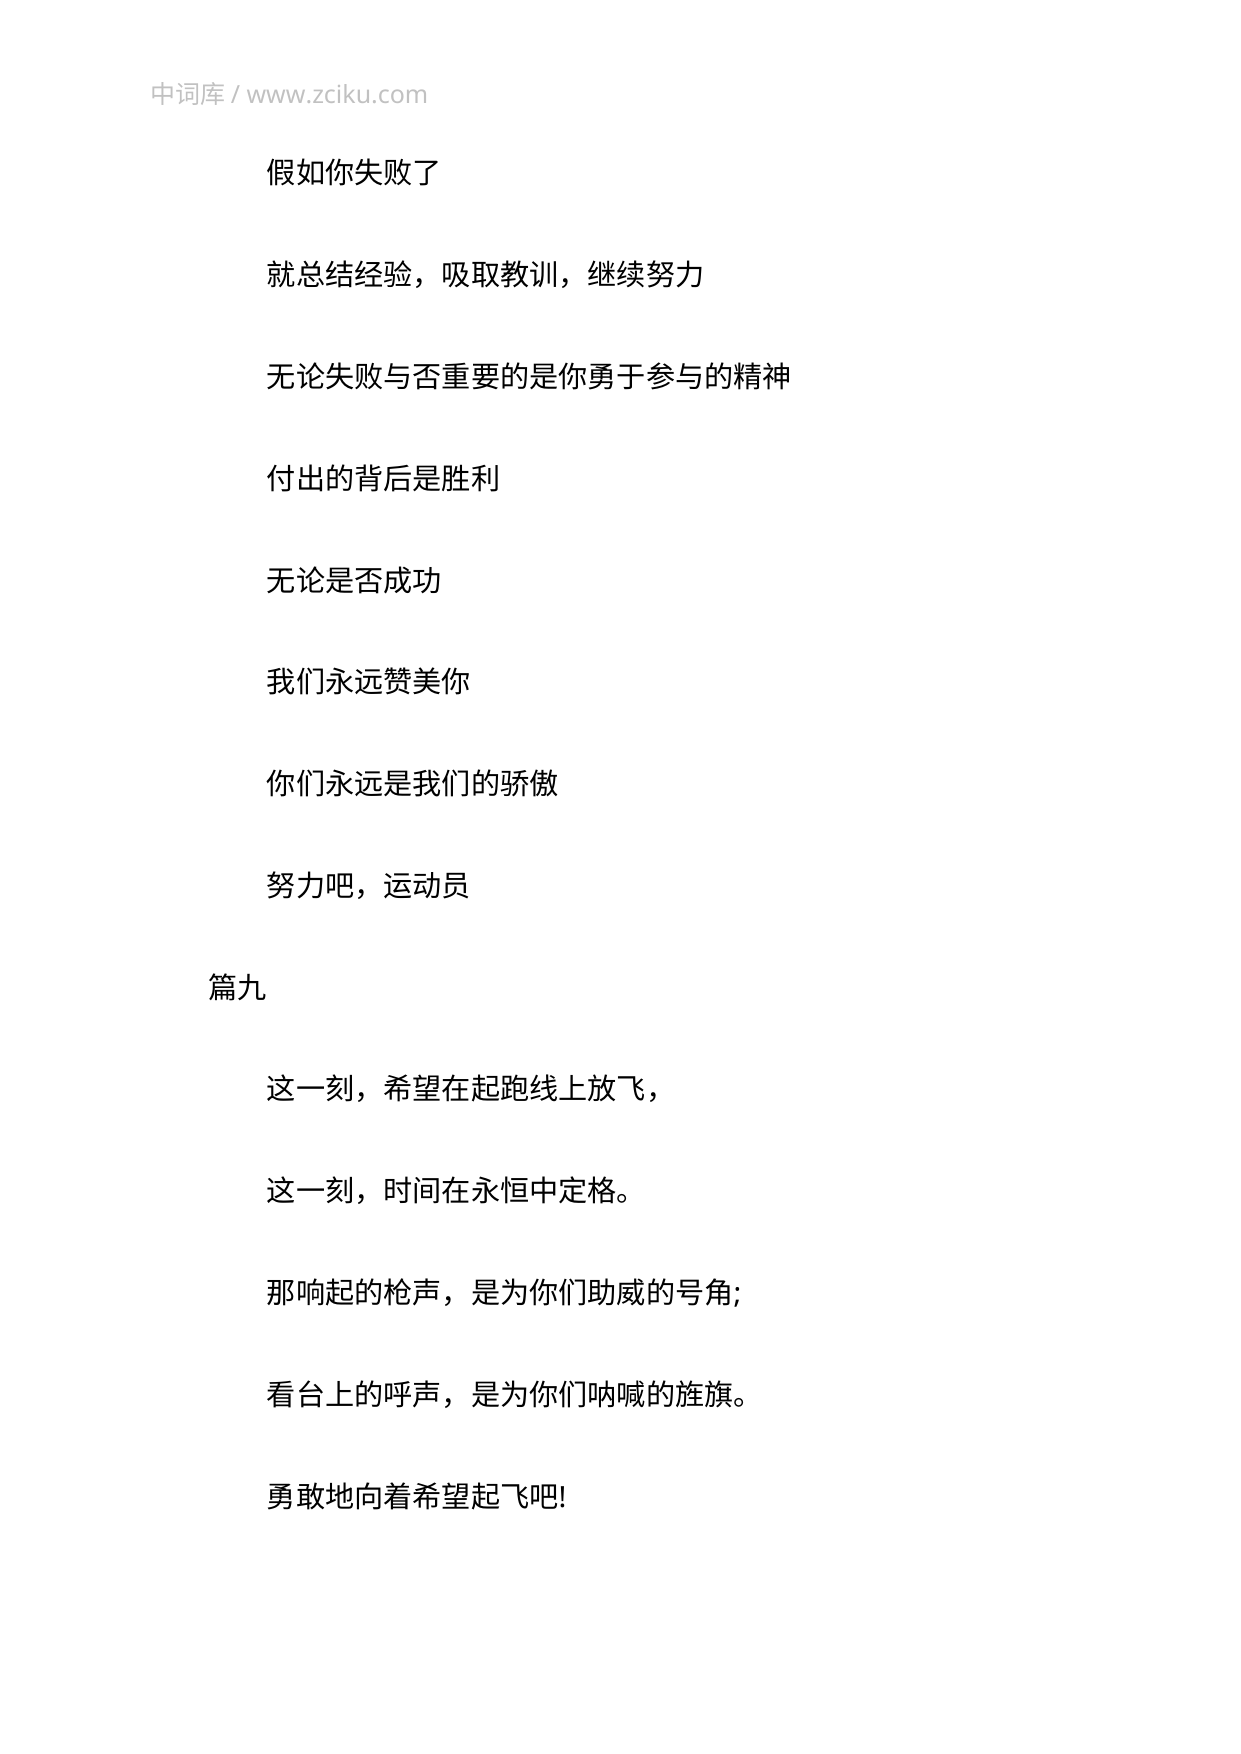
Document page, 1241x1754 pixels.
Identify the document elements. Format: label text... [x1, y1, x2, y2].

text 这一刻，希望在起跑线上放飞， [150, 1066, 1090, 1108]
text 勇敢地向着希望起飞吧! [150, 1473, 1090, 1516]
text 你们永远是我们的骄傲 [150, 761, 1090, 803]
text 我们永远赞美你 [150, 659, 1090, 701]
text 看台上的呼声，是为你们呐喊的旌旗。 [150, 1371, 1090, 1414]
text 努力吧，运动员 [150, 862, 1090, 905]
text 付出的背后是胜利 [150, 455, 1090, 498]
text 篇九 [150, 964, 1090, 1006]
text 那响起的枪声，是为你们助威的号角; [150, 1269, 1090, 1312]
text 这一刻，时间在永恒中定格。 [150, 1168, 1090, 1210]
text 就总结经验，吸取教训，继续努力 [150, 252, 1090, 294]
text 假如你失败了 [150, 150, 1090, 192]
text 无论是否成功 [150, 557, 1090, 599]
text 无论失败与否重要的是你勇于参与的精神 [150, 353, 1090, 396]
